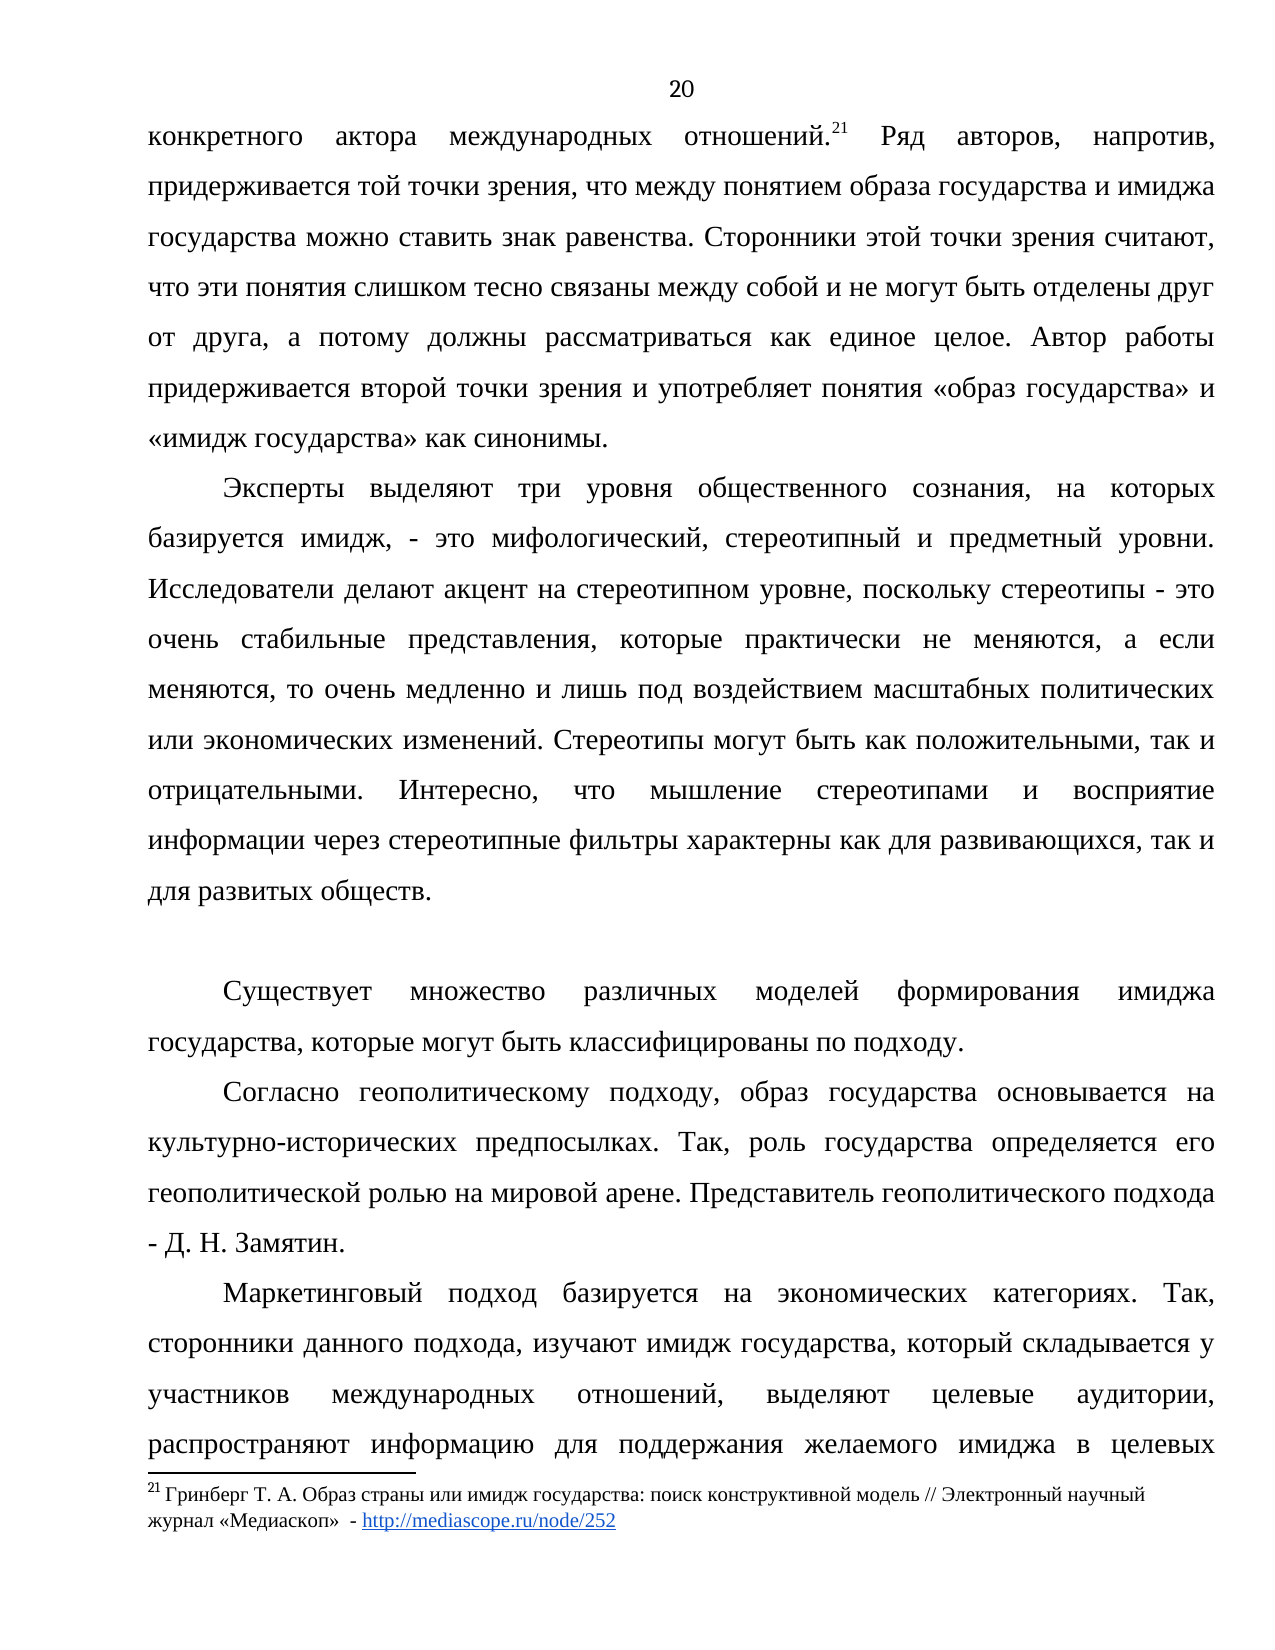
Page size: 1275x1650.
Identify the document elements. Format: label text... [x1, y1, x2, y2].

text Эксперты выделяют три уровня общественного сознания, на которых базируется имидж, - это мифологический, стереотипный и предметный уровни. Исследователи делают акцент на стереотипном уровне, поскольку стереотипы - это очень стабильные представления, которые практически не меняются, а если меняются, то очень медленно и лишь под воздействием масштабных политических или экономических изменений. Стереотипы могут быть как положительными, так и отрицательными. Интересно, что мышление стереотипами и восприятие информации через стереотипные фильтры характерны как для развивающихся, так и для развитых обществ. [148, 470, 1216, 906]
text Существует множество различных моделей формирования имиджа государства, которые могут быть классифицированы по подходу. [148, 973, 1216, 1057]
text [148, 1275, 1216, 1460]
text Согласно геополитическому подходу, образ государства основывается на культурно-исторических предпосылках. Так, роль государства определяется его геополитической ролью на мировой арене. Представитель геополитического подхода - Д. Н. Замятин. [148, 1074, 1216, 1258]
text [148, 118, 1216, 453]
